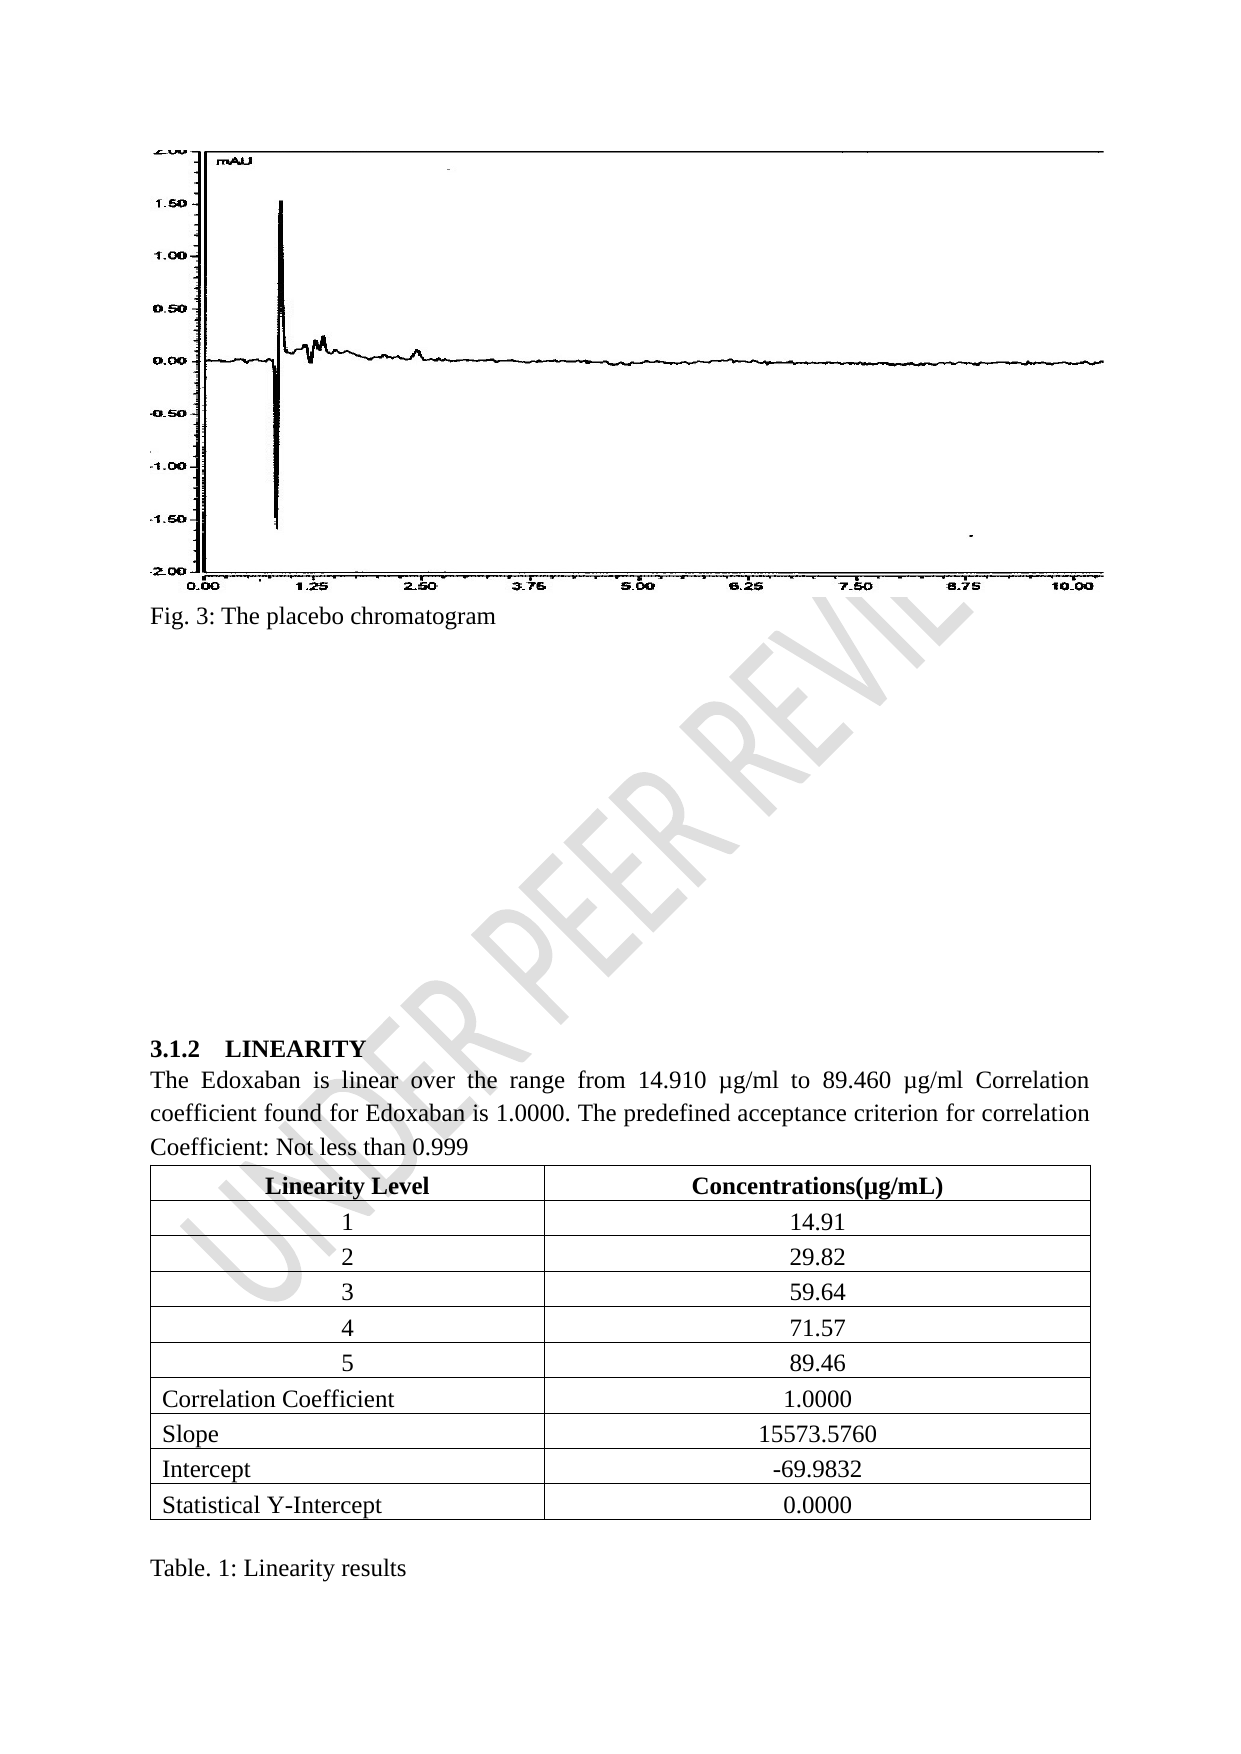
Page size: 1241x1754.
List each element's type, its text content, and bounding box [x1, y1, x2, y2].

table_cell Intercept [151, 1449, 544, 1483]
table_cell -69.9832 [545, 1449, 1090, 1483]
table_cell 2 [151, 1236, 544, 1271]
subtitle The Edoxaban is linear over the range from 14.910 µg/ml to 89.460 µg/ml Correlation coefficient found for Edoxaban is 1.0000. The predefined acceptance criterion for correlation Coefficient: Not less than 0.999 [150, 1066, 1090, 1160]
table_cell Slope [151, 1414, 544, 1448]
table_cell 4 [151, 1307, 544, 1342]
table_cell 89.46 [545, 1343, 1090, 1377]
table_cell 0.0000 [545, 1484, 1090, 1519]
text Fig. 3: The placebo chromatogram [150, 601, 1090, 630]
table_cell 29.82 [545, 1236, 1090, 1271]
table_cell 71.57 [545, 1307, 1090, 1342]
table_cell 15573.5760 [545, 1414, 1090, 1448]
text Table. 1: Linearity results [150, 1553, 1090, 1582]
table_header Linearity Level [151, 1166, 544, 1200]
table_cell 5 [151, 1343, 544, 1377]
table_cell 14.91 [545, 1201, 1090, 1235]
table_cell 3 [151, 1272, 544, 1306]
table_cell 1.0000 [545, 1378, 1090, 1412]
picture [150, 150, 1104, 597]
table_header Concentrations(µg/mL) [545, 1166, 1090, 1200]
table_cell 1 [151, 1201, 544, 1235]
table_cell Correlation Coefficient [151, 1378, 544, 1412]
table_cell Statistical Y-Intercept [151, 1484, 544, 1519]
table_cell 59.64 [545, 1272, 1090, 1306]
subtitle LINEARITY [150, 1034, 1090, 1063]
